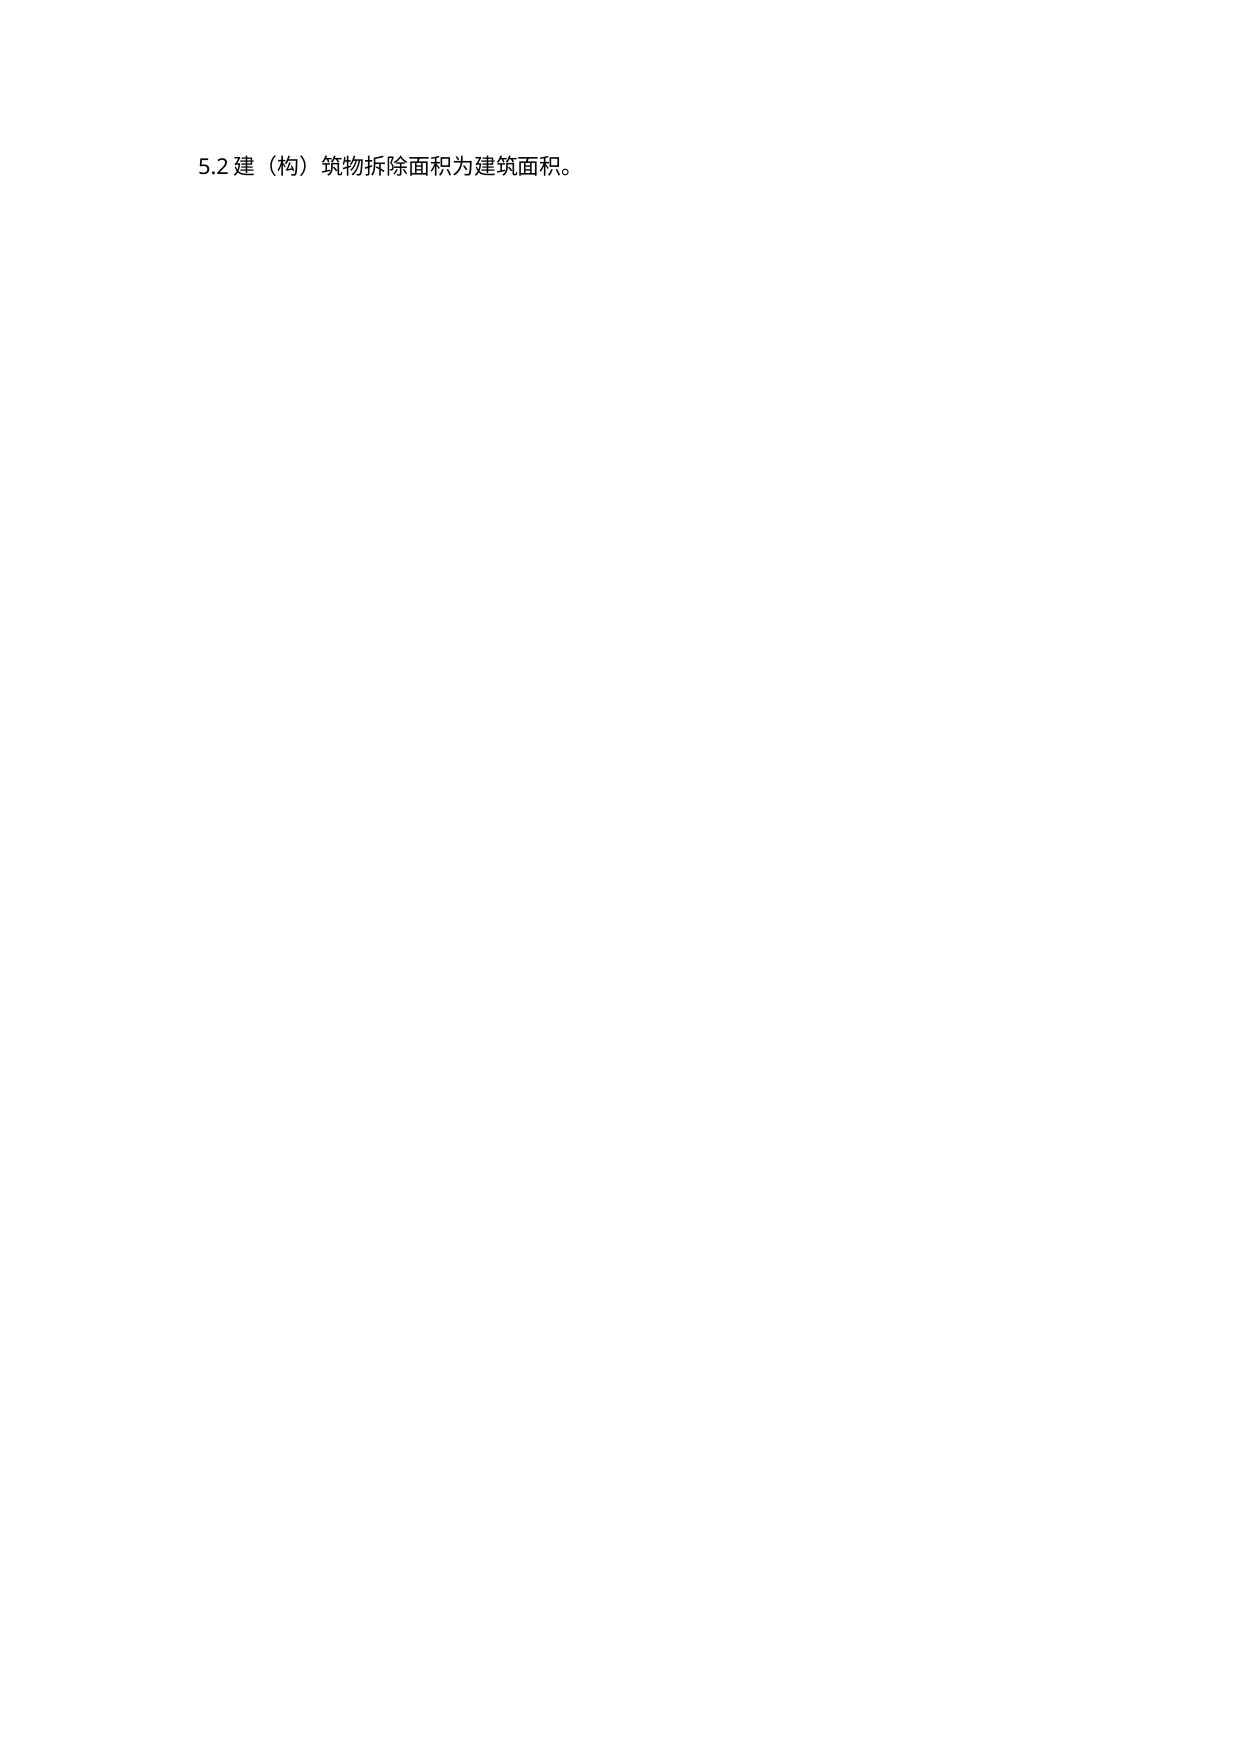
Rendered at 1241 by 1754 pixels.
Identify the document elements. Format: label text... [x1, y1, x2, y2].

text 5.2建（构）筑物拆除面积为建筑面积。 [176, 149, 1069, 181]
